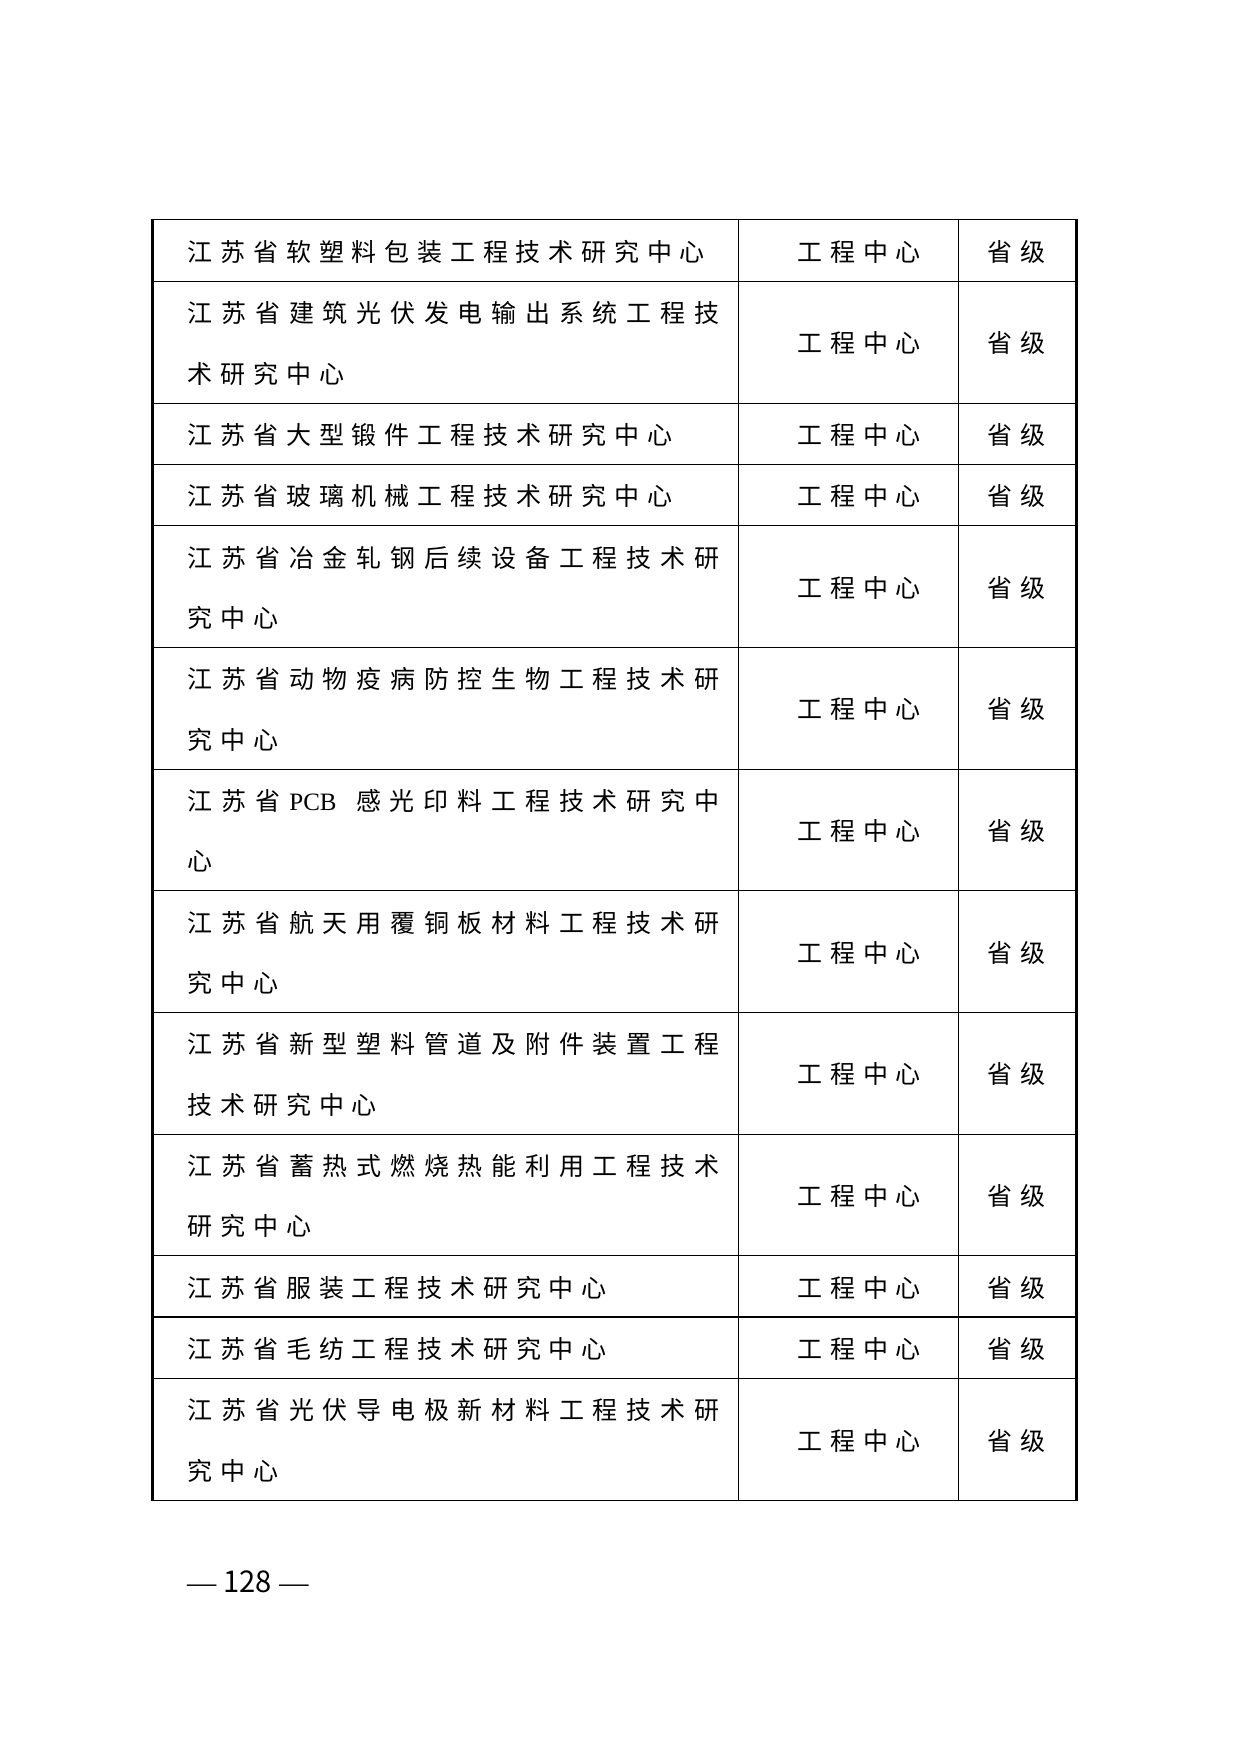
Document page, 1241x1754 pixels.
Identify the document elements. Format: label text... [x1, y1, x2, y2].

table_cell 省级 [959, 891, 1075, 1012]
table_cell 省级 [959, 1013, 1075, 1133]
table_cell 省级 [959, 648, 1075, 768]
table_cell 工程中心 [739, 1318, 958, 1378]
table_cell 工程中心 [739, 220, 958, 281]
table_cell 工程中心 [739, 1379, 958, 1499]
table_cell 江苏省蓄热式燃烧热能利用工程技术研究中心 [154, 1135, 738, 1255]
table_cell 工程中心 [739, 891, 958, 1012]
table_cell 工程中心 [739, 770, 958, 890]
table_cell 省级 [959, 1135, 1075, 1255]
table_cell 江苏省建筑光伏发电输出系统工程技术研究中心 [154, 282, 738, 402]
table_cell 江苏省大型锻件工程技术研究中心 [154, 404, 738, 464]
table_cell 江苏省冶金轧钢后续设备工程技术研究中心 [154, 526, 738, 647]
table_cell 江苏省光伏导电极新材料工程技术研究中心 [154, 1379, 738, 1499]
table_cell 工程中心 [739, 404, 958, 464]
table_cell 省级 [959, 1318, 1075, 1378]
table_cell 江苏省毛纺工程技术研究中心 [154, 1318, 738, 1378]
table_cell 工程中心 [739, 1256, 958, 1316]
table_cell 省级 [959, 220, 1075, 281]
table_cell 省级 [959, 1379, 1075, 1499]
table_cell 工程中心 [739, 526, 958, 647]
table_cell 省级 [959, 282, 1075, 402]
table_cell 工程中心 [739, 465, 958, 525]
table_cell 省级 [959, 526, 1075, 647]
table_cell 工程中心 [739, 1135, 958, 1255]
table_cell 工程中心 [739, 1013, 958, 1133]
table_cell 省级 [959, 465, 1075, 525]
table_cell 江苏省航天用覆铜板材料工程技术研究中心 [154, 891, 738, 1012]
table_cell 江苏省玻璃机械工程技术研究中心 [154, 465, 738, 525]
table_cell 江苏省PCB感光印料工程技术研究中心 [154, 770, 738, 890]
table_cell 工程中心 [739, 282, 958, 402]
table_cell 省级 [959, 770, 1075, 890]
table_cell 江苏省新型塑料管道及附件装置工程技术研究中心 [154, 1013, 738, 1133]
table_cell 江苏省软塑料包装工程技术研究中心 [154, 220, 738, 281]
table_cell 省级 [959, 404, 1075, 464]
table_cell 江苏省动物疫病防控生物工程技术研究中心 [154, 648, 738, 768]
table_cell 江苏省服装工程技术研究中心 [154, 1256, 738, 1316]
table_cell 工程中心 [739, 648, 958, 768]
table_cell 省级 [959, 1256, 1075, 1316]
